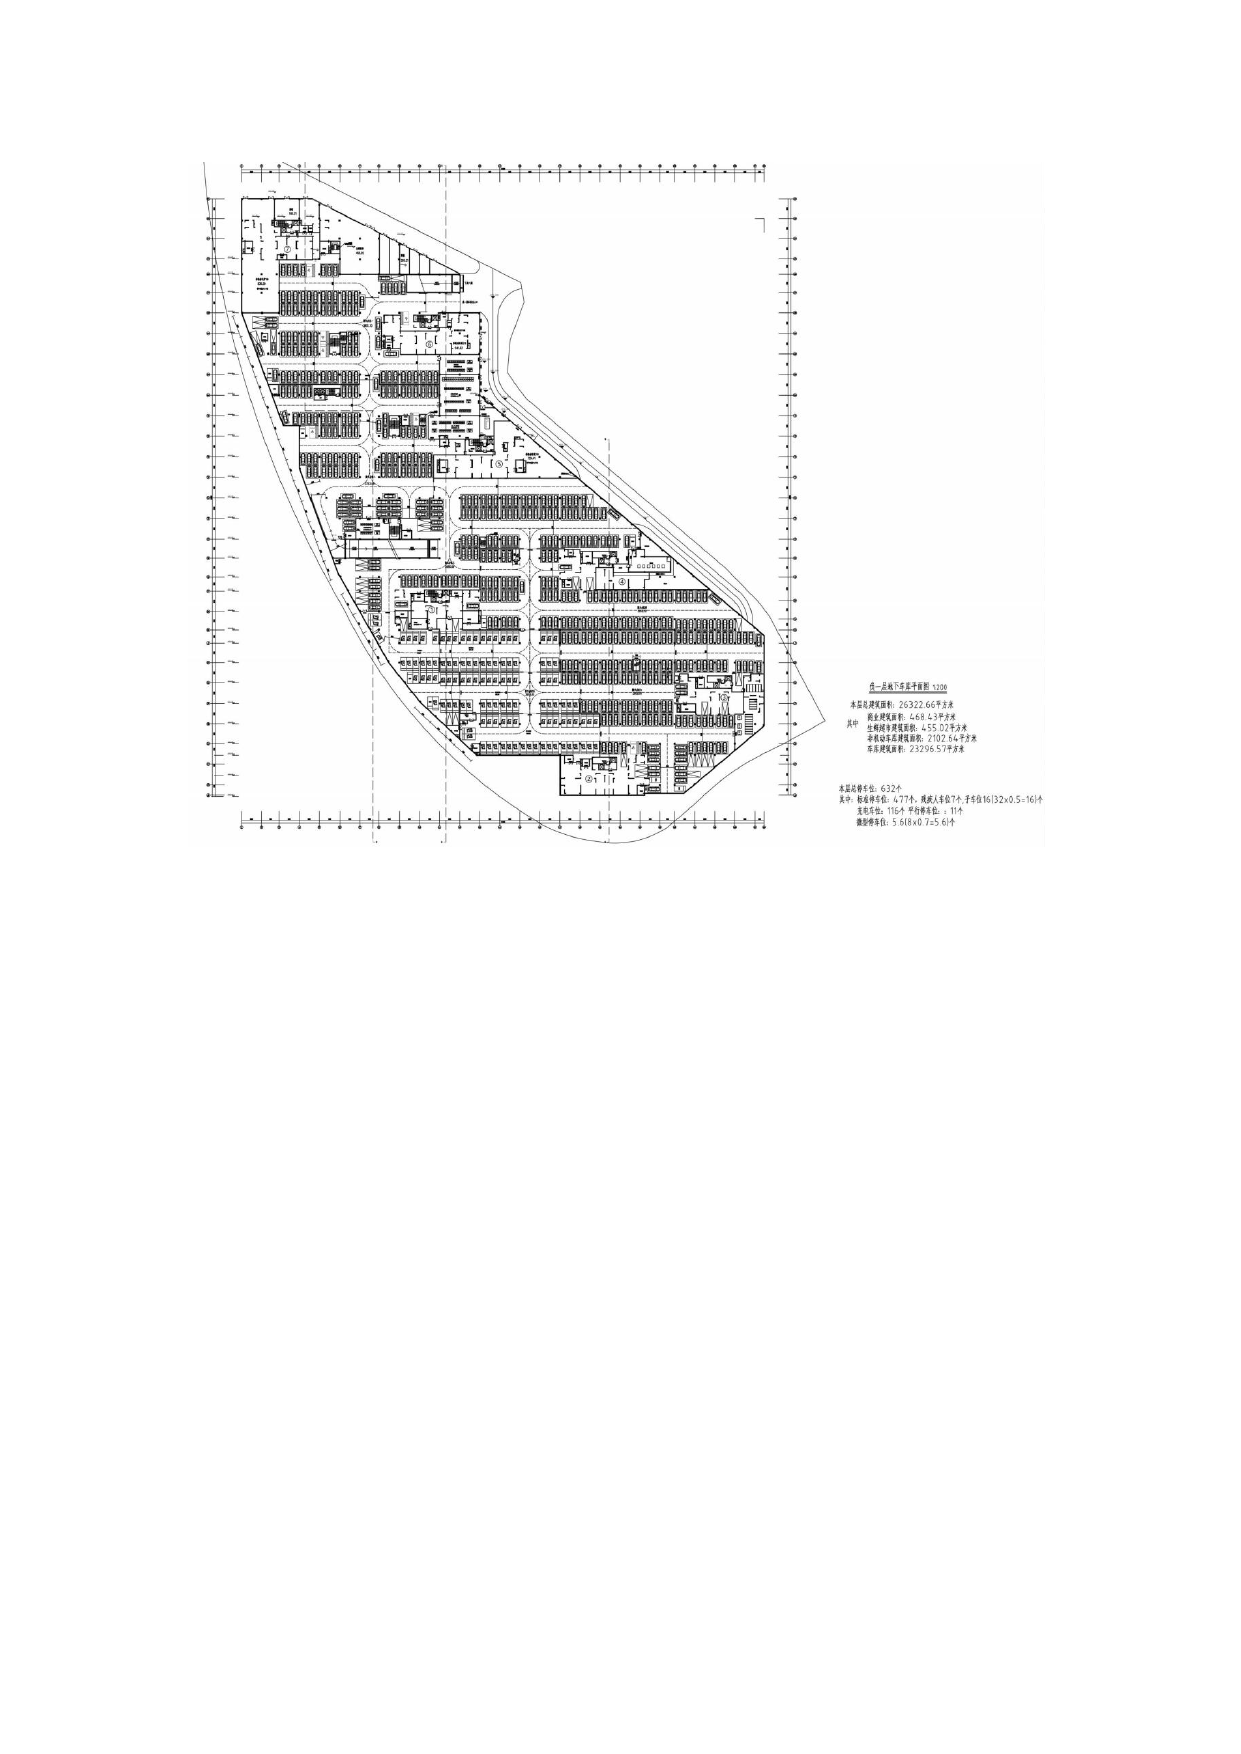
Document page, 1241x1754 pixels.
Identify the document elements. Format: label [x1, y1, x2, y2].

picture [187, 162, 1046, 847]
